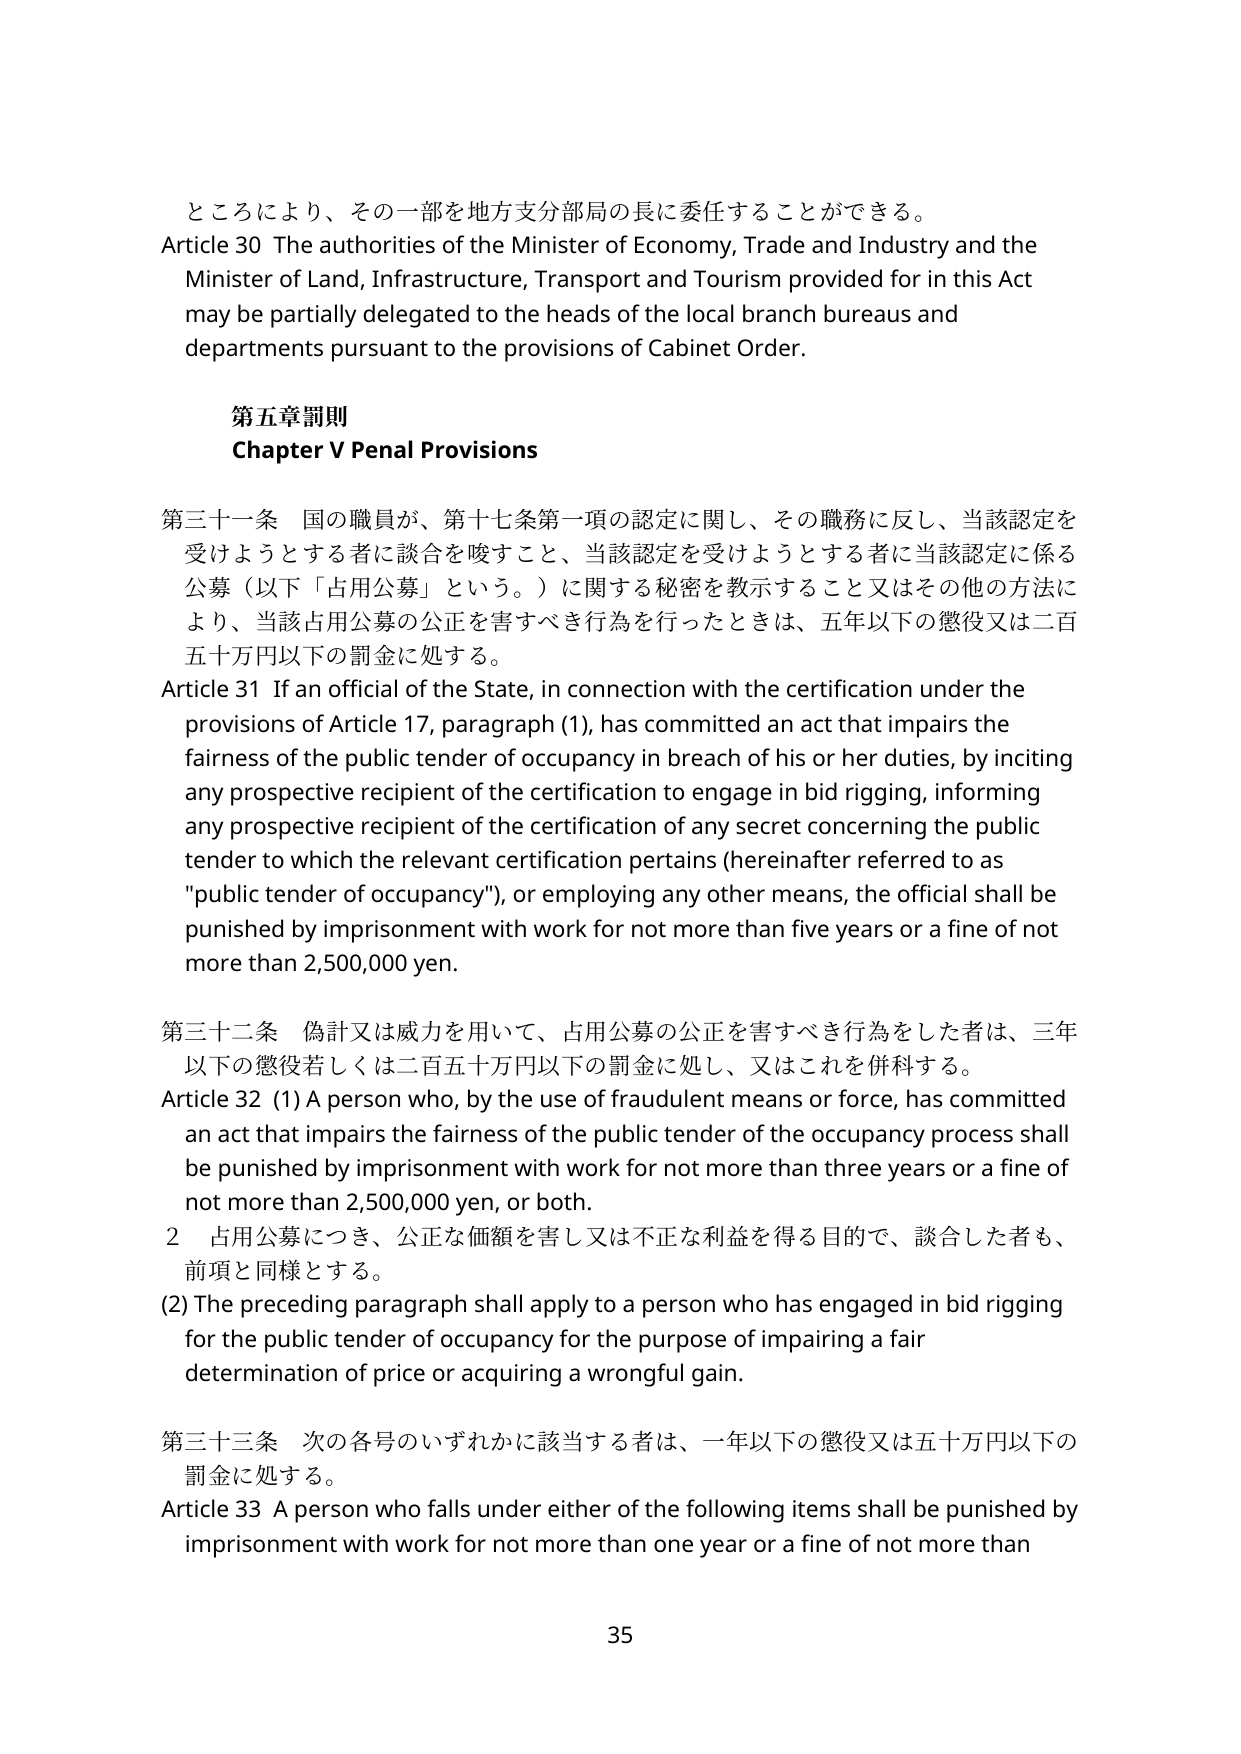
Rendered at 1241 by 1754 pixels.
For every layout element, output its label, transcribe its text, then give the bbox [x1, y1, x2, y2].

text Article 31 If an official of the State, in connection with the certification under the provisions of Article 17, paragraph (1), has committed an act that impairs the fairness of the public tender of occupancy in breach of his or her duties, by inciting any prospective recipient of the certification to engage in bid rigging, informing any prospective recipient of the certification of any secret concerning the public tender to which the relevant certification pertains (hereinafter referred to as "public tender of occupancy"), or employing any other means, the official shall be punished by imprisonment with work for not more than five years or a fine of not more than 2,500,000 yen. [161, 672, 1079, 979]
text 第五章罰則 [230, 399, 1079, 433]
text (2) The preceding paragraph shall apply to a person who has engaged in bid rigging for the public tender of occupancy for the purpose of impairing a fair determination of price or acquiring a wrongful gain. [161, 1287, 1079, 1389]
text 第三十二条 偽計又は威力を用いて、占用公募の公正を害すべき行為をした者は、三年以下の懲役若しくは二百五十万円以下の罰金に処し、又はこれを併科する。 [161, 1014, 1079, 1082]
text 第三十三条 次の各号のいずれかに該当する者は、一年以下の懲役又は五十万円以下の罰金に処する。 [161, 1424, 1079, 1492]
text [161, 194, 1079, 228]
text Chapter V Penal Provisions [230, 433, 1079, 467]
text Article 32 (1) A person who, by the use of fraudulent means or force, has committed an act that impairs the fairness of the public tender of the occupancy process shall be punished by imprisonment with work for not more than three years or a fine of not more than 2,500,000 yen, or both. [161, 1082, 1079, 1219]
text Article 30 The authorities of the Minister of Economy, Trade and Industry and the Minister of Land, Infrastructure, Transport and Tourism provided for in this Act may be partially delegated to the heads of the local branch bureaus and departments pursuant to the provisions of Cabinet Order. [161, 228, 1079, 364]
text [161, 1492, 1079, 1560]
text ２ 占用公募につき、公正な価額を害し又は不正な利益を得る目的で、談合した者も、前項と同様とする。 [161, 1219, 1079, 1287]
text 第三十一条 国の職員が、第十七条第一項の認定に関し、その職務に反し、当該認定を受けようとする者に談合を唆すこと、当該認定を受けようとする者に当該認定に係る公募（以下「占用公募」という。）に関する秘密を教示すること又はその他の方法により、当該占用公募の公正を害すべき行為を行ったときは、五年以下の懲役又は二百五十万円以下の罰金に処する。 [161, 501, 1079, 672]
